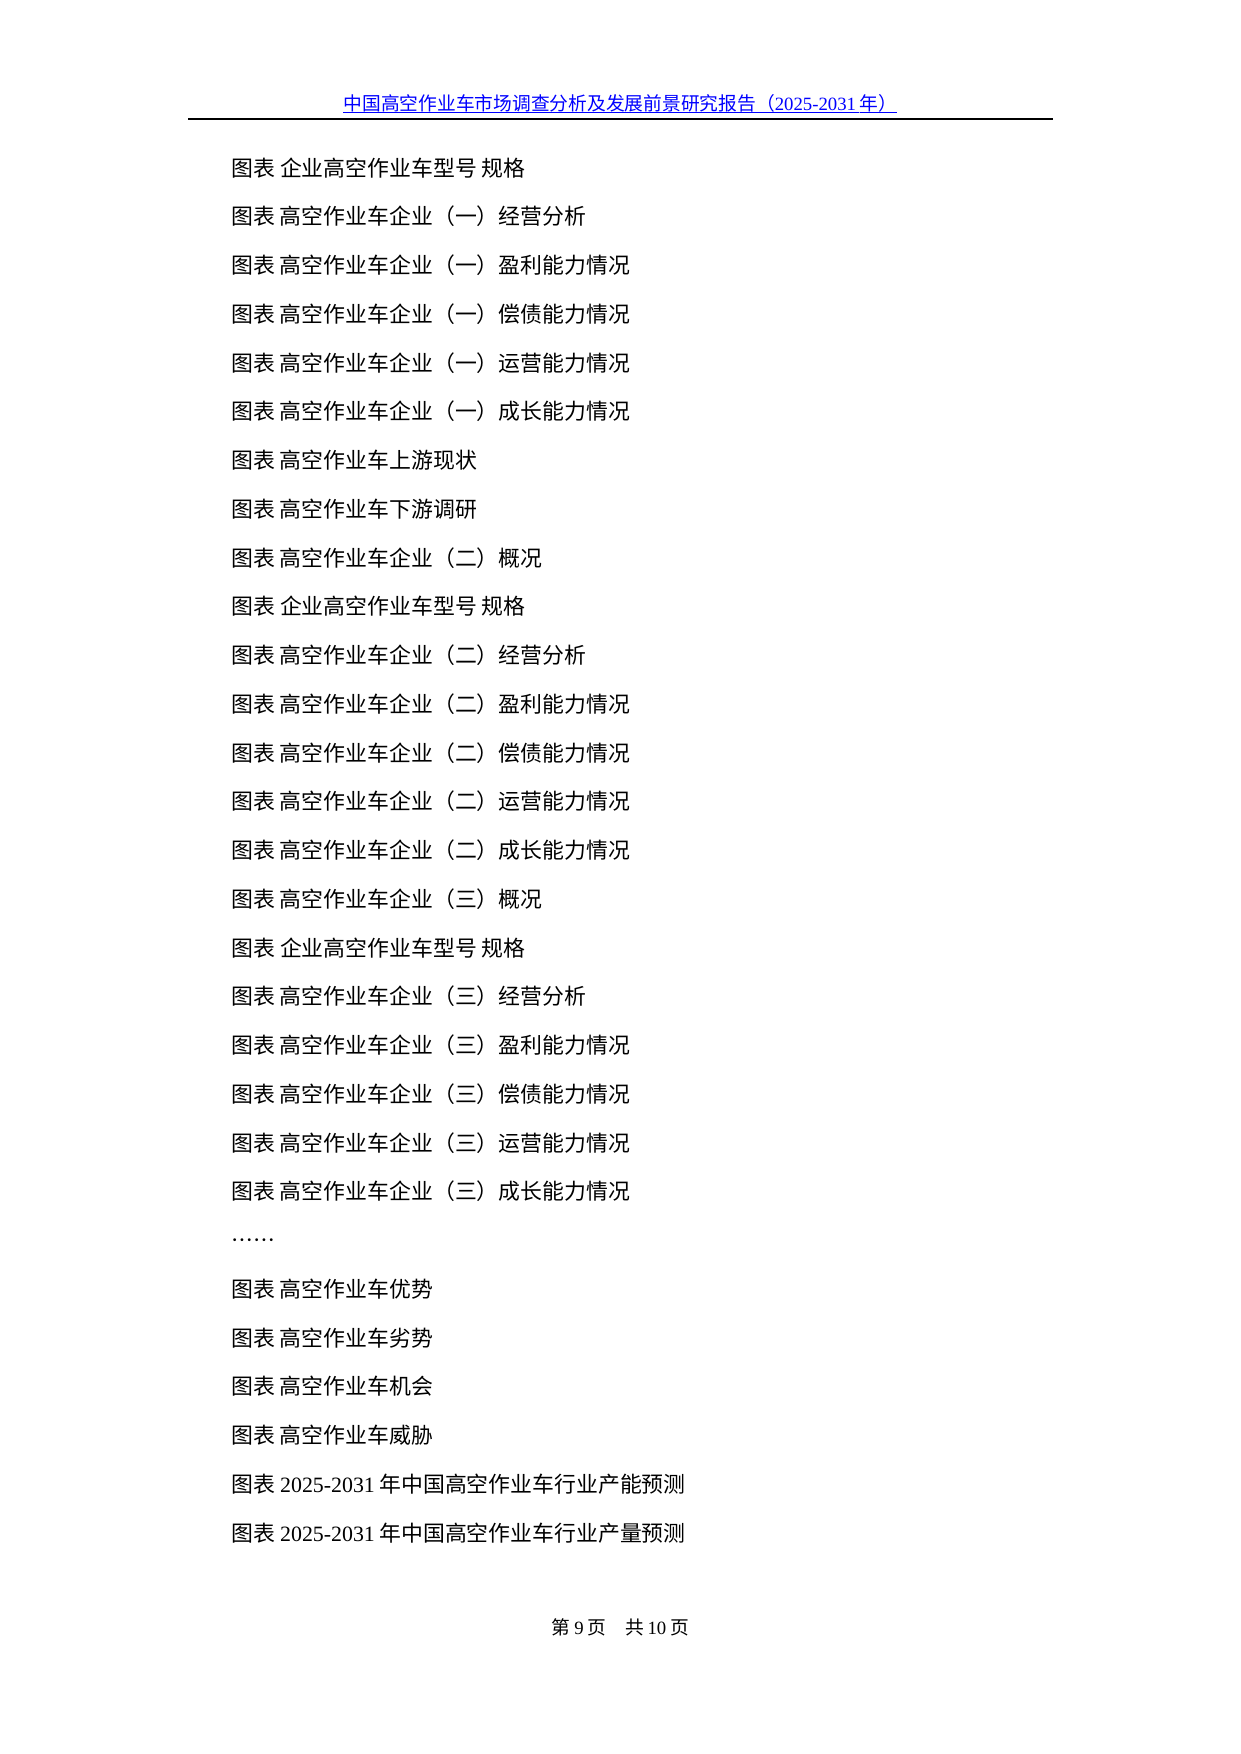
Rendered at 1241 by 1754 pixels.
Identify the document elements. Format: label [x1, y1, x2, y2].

text [187, 150, 1053, 1548]
